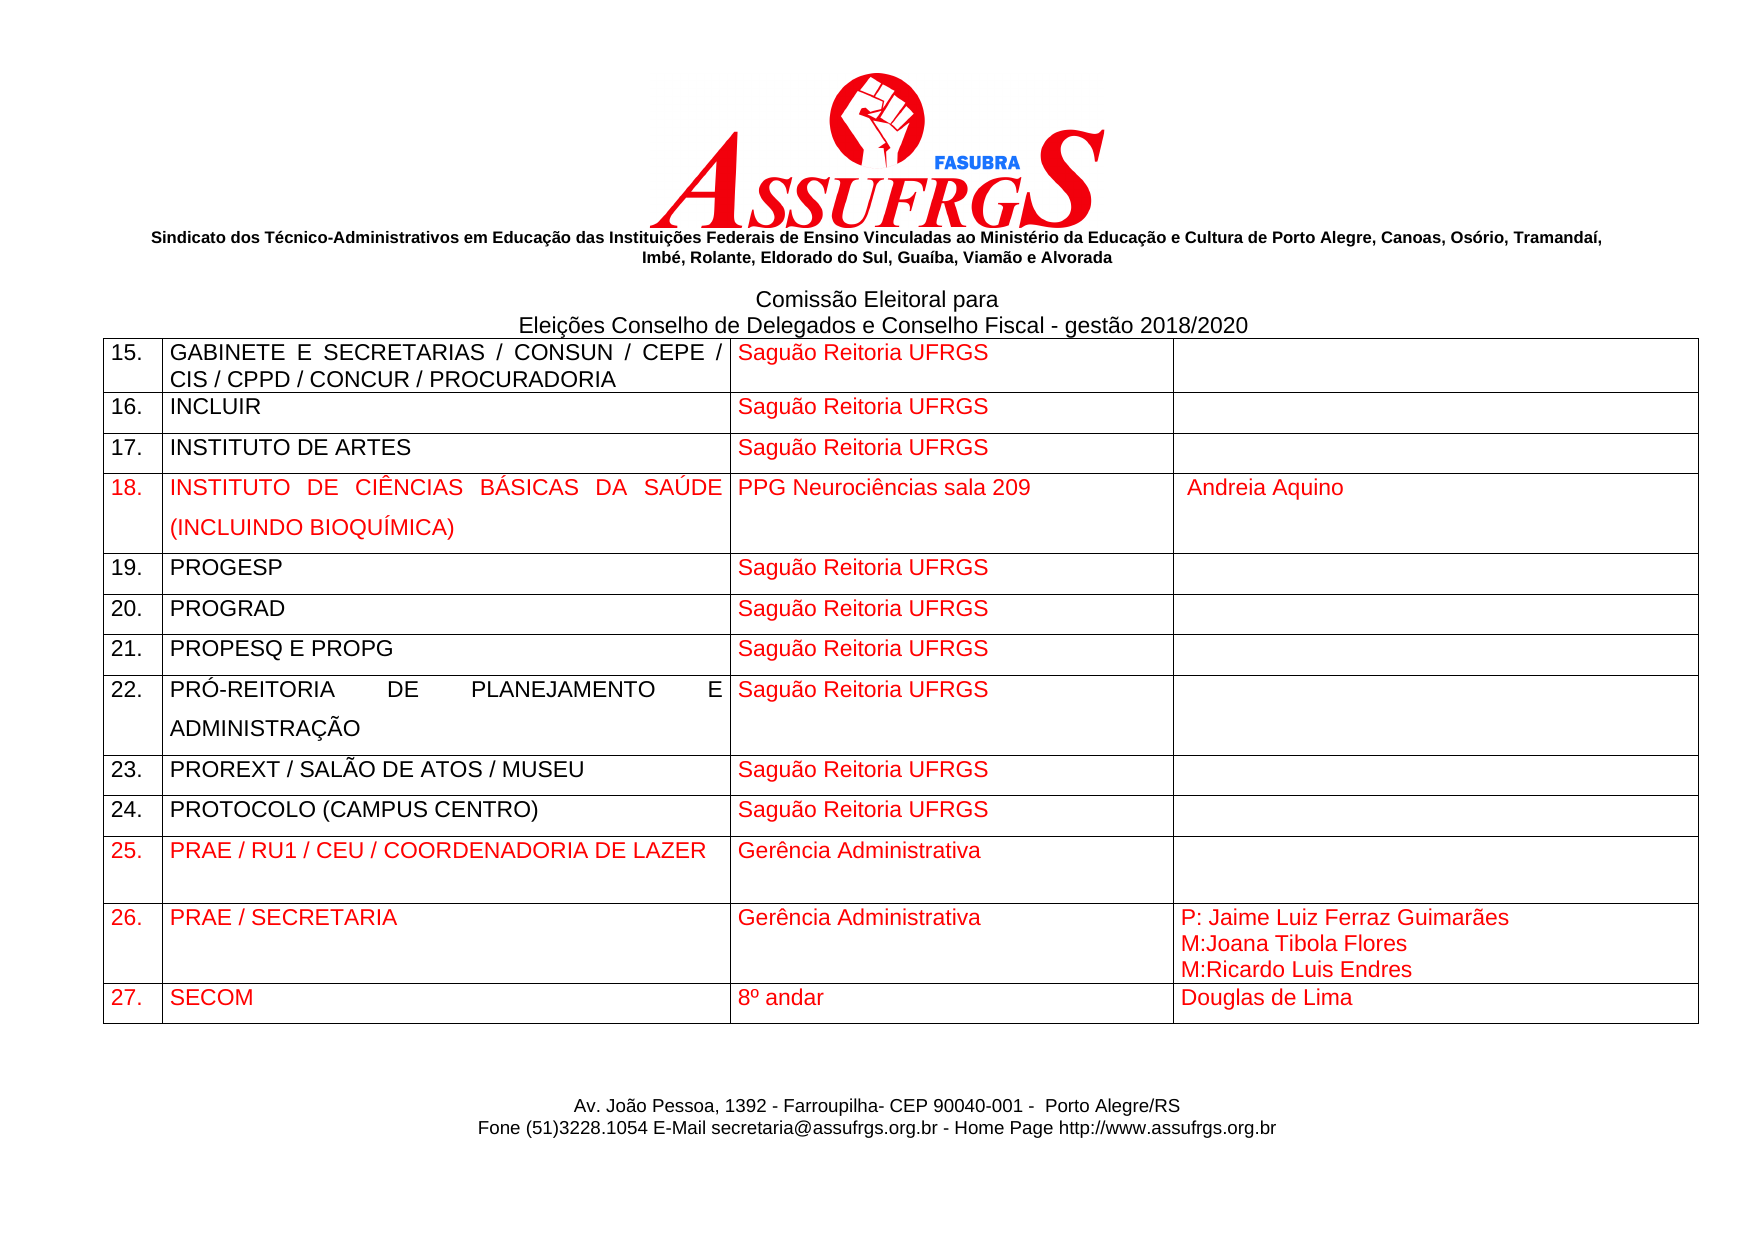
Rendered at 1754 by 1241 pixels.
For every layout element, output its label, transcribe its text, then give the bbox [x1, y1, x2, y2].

table_cell [104, 837, 162, 903]
table_cell [1174, 837, 1698, 903]
table_cell Saguão Reitoria UFRGS [731, 796, 1173, 836]
table_cell Saguão Reitoria UFRGS [731, 554, 1173, 594]
table_cell Douglas de Lima [1174, 984, 1698, 1023]
table_cell [1174, 796, 1698, 836]
table_cell Saguão Reitoria UFRGS [731, 676, 1173, 755]
table_cell [104, 796, 162, 836]
table_cell Saguão Reitoria UFRGS [731, 393, 1173, 433]
table_cell [1174, 635, 1698, 675]
table_cell PRÓ-REITORIA DE PLANEJAMENTO E ADMINISTRAÇÃO [163, 676, 730, 755]
table_cell Saguão Reitoria UFRGS [731, 434, 1173, 473]
table_cell Saguão Reitoria UFRGS [731, 756, 1173, 795]
table_cell Gerência Administrativa [731, 904, 1173, 983]
table_cell [104, 635, 162, 675]
table_cell 8º andar [731, 984, 1173, 1023]
table_cell Saguão Reitoria UFRGS [731, 595, 1173, 634]
table_cell PROREXT / SALÃO DE ATOS / MUSEU [163, 756, 730, 795]
table_cell GABINETE E SECRETARIAS / CONSUN / CEPE / CIS / CPPD / CONCUR / PROCURADORIA [163, 339, 730, 392]
table_cell INSTITUTO DE CIÊNCIAS BÁSICAS DA SAÚDE (INCLUINDO BIOQUÍMICA) [163, 474, 730, 553]
table_cell P: Jaime Luiz Ferraz Guimarães M:Joana Tibola Flores M:Ricardo Luis Endres [1174, 904, 1698, 983]
table_cell Saguão Reitoria UFRGS [731, 339, 1173, 392]
table_cell [104, 984, 162, 1023]
table_cell [104, 554, 162, 594]
table_cell PRAE / SECRETARIA [163, 904, 730, 983]
table_cell PRAE / RU1 / CEU / COORDENADORIA DE LAZER [163, 837, 730, 903]
table_cell [1174, 434, 1698, 473]
table_cell [1174, 339, 1698, 392]
table_cell Gerência Administrativa [731, 837, 1173, 903]
table_cell Andreia Aquino [1174, 474, 1698, 553]
table_cell [104, 434, 162, 473]
table_cell [1174, 756, 1698, 795]
table_cell [1174, 393, 1698, 433]
table_cell PROGRAD [163, 595, 730, 634]
picture [649, 73, 1105, 228]
table_cell Saguão Reitoria UFRGS [731, 635, 1173, 675]
table_cell [1174, 554, 1698, 594]
table_cell [104, 474, 162, 553]
table_cell [104, 904, 162, 983]
table_cell PPG Neurociências sala 209 [731, 474, 1173, 553]
table_cell [1174, 676, 1698, 755]
table_cell PROTOCOLO (CAMPUS CENTRO) [163, 796, 730, 836]
table_cell [104, 595, 162, 634]
table_cell [104, 756, 162, 795]
table_cell [104, 676, 162, 755]
table_cell [104, 393, 162, 433]
table_cell [104, 339, 162, 392]
table_cell SECOM [163, 984, 730, 1023]
table_cell INSTITUTO DE ARTES [163, 434, 730, 473]
table_cell PROPESQ E PROPG [163, 635, 730, 675]
table_cell PROGESP [163, 554, 730, 594]
table_cell INCLUIR [163, 393, 730, 433]
table_cell [1174, 595, 1698, 634]
